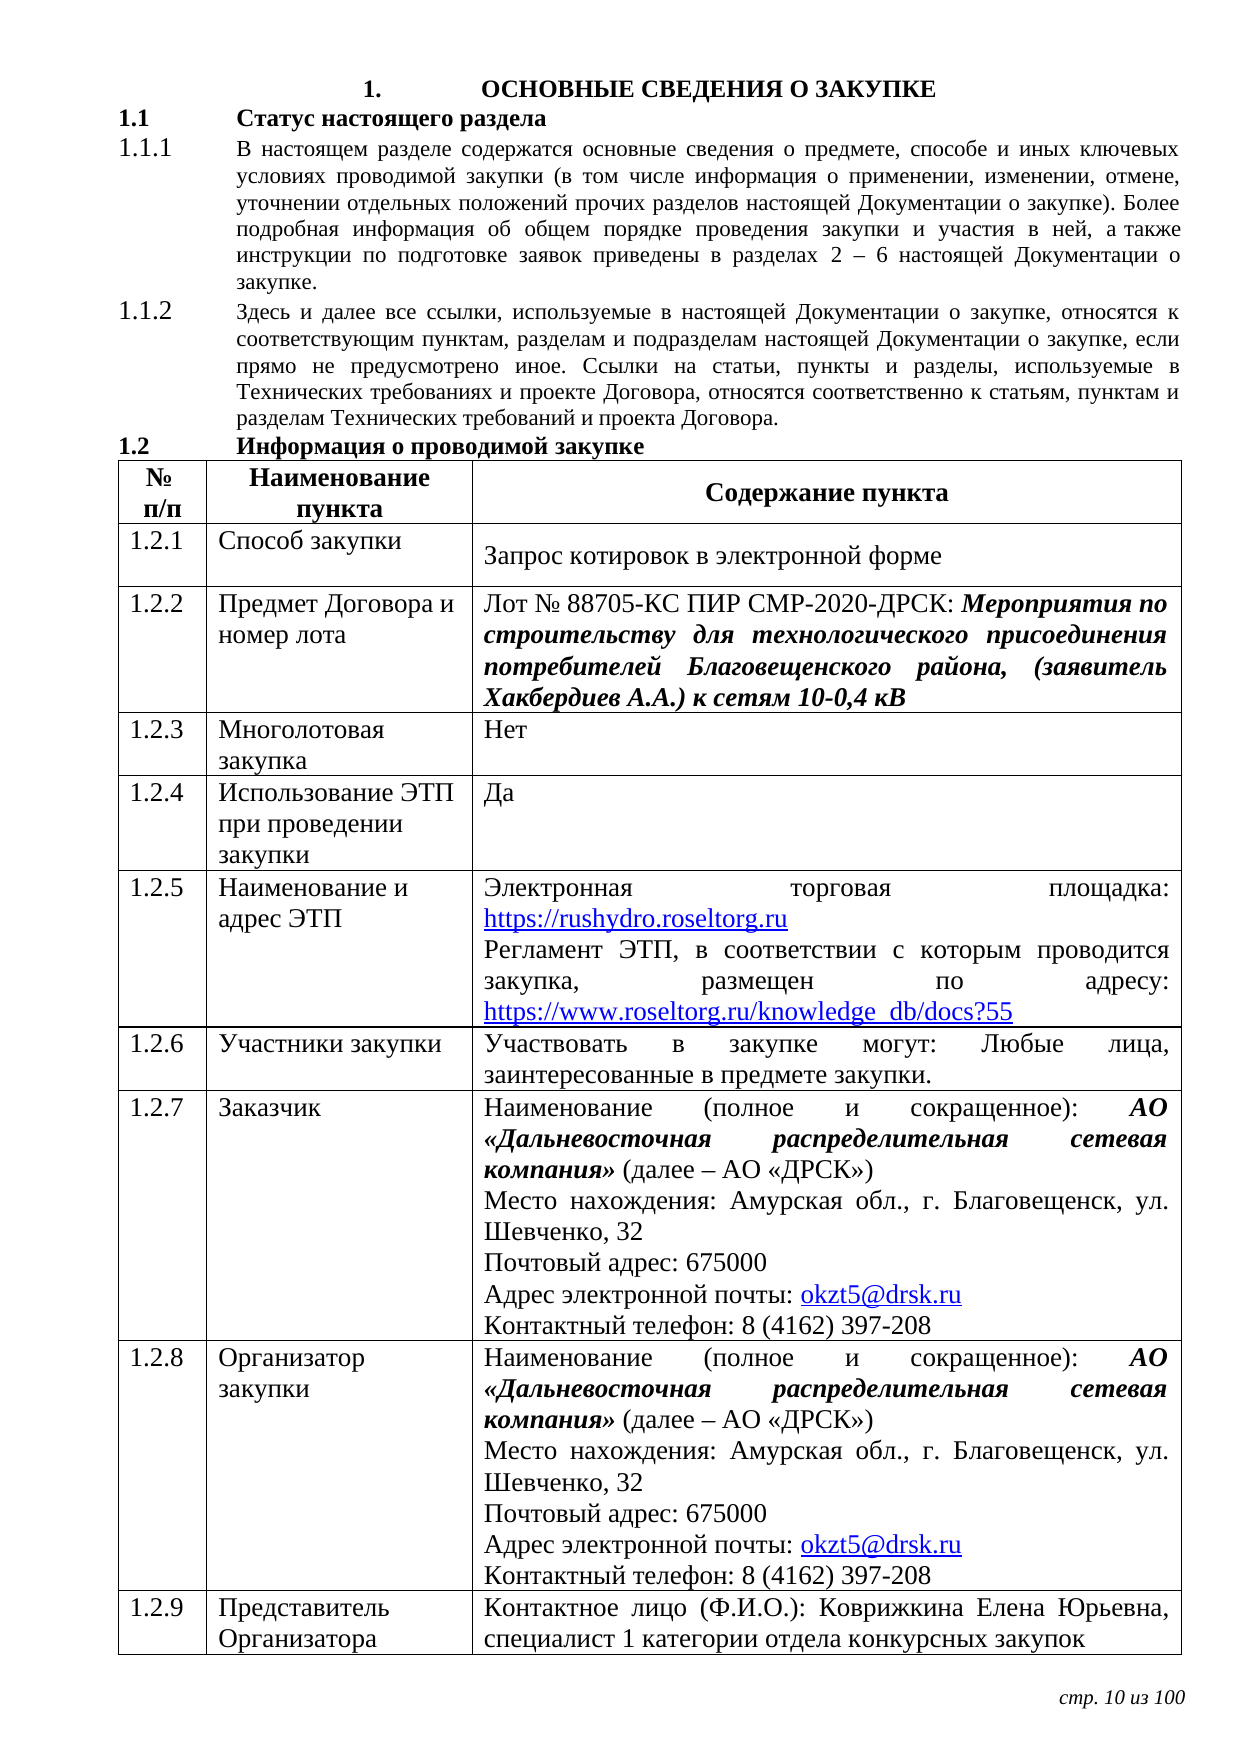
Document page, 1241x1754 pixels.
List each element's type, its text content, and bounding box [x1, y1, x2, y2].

table_cell Многолотовая закупка [207, 713, 472, 775]
table_cell [119, 524, 206, 586]
table_cell Организатор закупки [207, 1341, 472, 1590]
table_cell [119, 776, 206, 870]
table_header Наименование пункта [207, 461, 472, 523]
table_cell Предмет Договора и номер лота [207, 587, 472, 712]
table_cell Способ закупки [207, 524, 472, 586]
table_cell Участвовать в закупке могут: Любые лица, заинтересованные в предмете закупки. [473, 1028, 1181, 1090]
table_cell [119, 1091, 206, 1340]
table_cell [473, 1591, 1181, 1653]
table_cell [207, 1591, 472, 1653]
table_cell Наименование и адрес ЭТП [207, 871, 472, 1026]
table_cell Да [473, 776, 1181, 870]
table_cell [119, 1591, 206, 1653]
table_header Содержание пункта [473, 461, 1181, 523]
table_cell [119, 1028, 206, 1090]
table_cell Нет [473, 713, 1181, 775]
subtitle Статус настоящего раздела [118, 103, 1181, 131]
table_cell [119, 1341, 206, 1590]
text Здесь и далее все ссылки, используемые в настоящей Документации о закупке, относятся к соответствующим пунктам, разделам и подразделам настоящей Документации о закупке, если прямо не предусмотрено иное. Ссылки на статьи, пункты и разделы, используемые в Технических требованиях и проекте Договора, относятся соответственно к статьям, пунктам и разделам Технических требований и проекта Договора. [118, 294, 1181, 431]
table_cell Наименование (полное и сокращенное): АО «Дальневосточная распределительная сетевая компания» (далее – АО «ДРСК») Место нахождения: Амурская обл., г. Благовещенск, ул. Шевченко, 32 Почтовый адрес: 675000 Адрес электронной почты: okzt5@drsk.ru Контактный телефон: 8 (4162) 397-208 [473, 1091, 1181, 1340]
table_header № п/п [119, 461, 206, 523]
table_cell Наименование (полное и сокращенное): АО «Дальневосточная распределительная сетевая компания» (далее – АО «ДРСК») Место нахождения: Амурская обл., г. Благовещенск, ул. Шевченко, 32 Почтовый адрес: 675000 Адрес электронной почты: okzt5@drsk.ru Контактный телефон: 8 (4162) 397-208 [473, 1341, 1181, 1590]
list В настоящем разделе содержатся основные сведения о предмете, способе и иных ключевых условиях проводимой закупки (в том числе информация о применении, изменении, отмене, уточнении отдельных положений прочих разделов настоящей Документации о закупке). Более подробная информация об общем порядке проведения закупки и участия в ней, а также инструкции по подготовке заявок приведены в разделах 2 – 6 настоящей Документации о закупке. [118, 131, 1181, 294]
table_cell Заказчик [207, 1091, 472, 1340]
table_cell [119, 871, 206, 1026]
table_cell Лот № 88705-КС ПИР СМР-2020-ДРСК: Мероприятия по строительству для технологического присоединения потребителей Благовещенского района, (заявитель Хакбердиев А.А.) к сетям 10-0,4 кВ [473, 587, 1181, 712]
subtitle ОСНОВНЫЕ СВЕДЕНИЯ О ЗАКУПКЕ [118, 74, 1181, 103]
table_cell Участники закупки [207, 1028, 472, 1090]
subtitle Информация о проводимой закупке [118, 431, 1181, 459]
table_cell Использование ЭТП при проведении закупки [207, 776, 472, 870]
table_cell Запрос котировок в электронной форме [473, 524, 1181, 586]
table_cell [119, 587, 206, 712]
table_cell Электронная торговая площадка: https://rushydro.roseltorg.ru Регламент ЭТП, в соответствии с которым проводится закупка, размещен по адресу: https://www.roseltorg.ru/knowledge_db/docs?55 [473, 871, 1181, 1026]
table_cell [119, 713, 206, 775]
